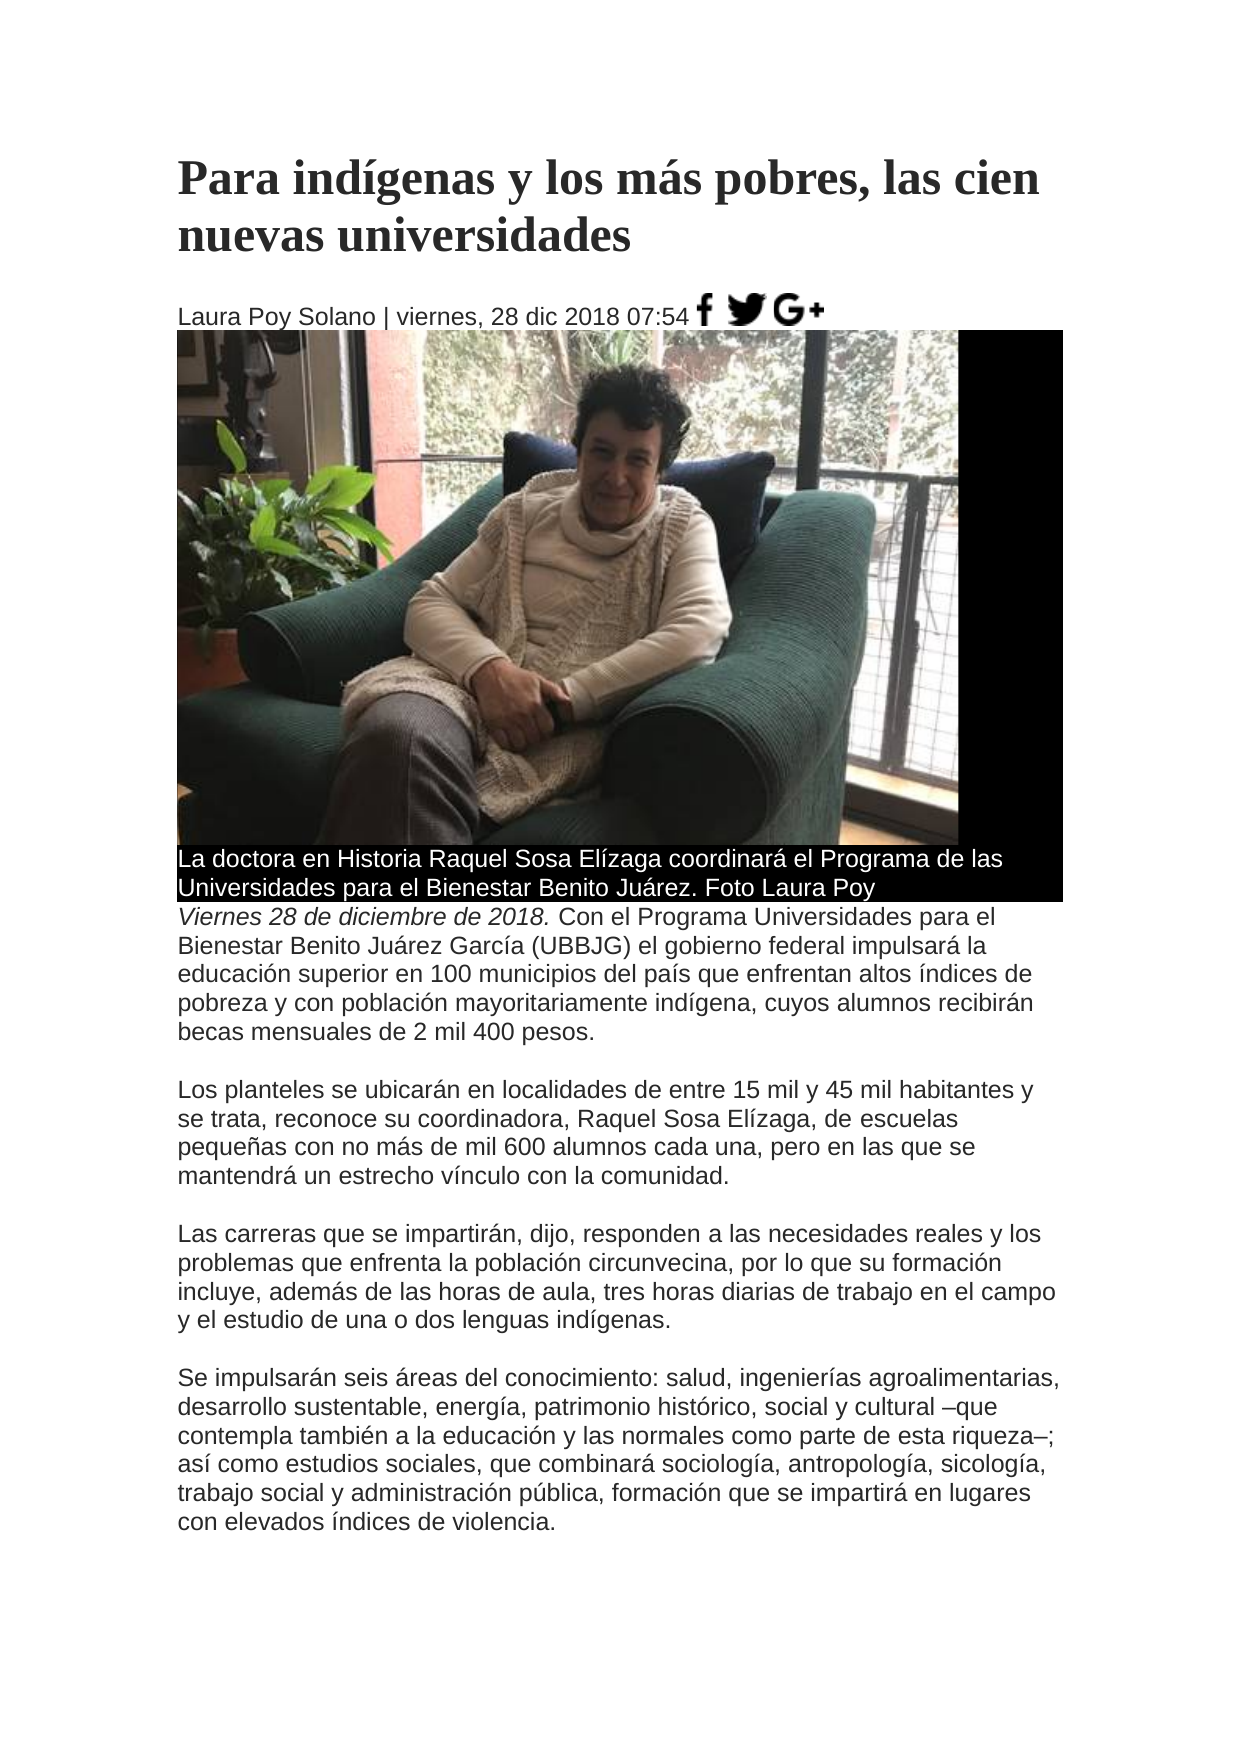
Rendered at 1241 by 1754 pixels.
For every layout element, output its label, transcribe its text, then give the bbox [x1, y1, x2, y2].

picture [773, 293, 824, 326]
text Se impulsarán seis áreas del conocimiento: salud, ingenierías agroalimentarias, desarrollo sustentable, energía, patrimonio histórico, social y cultural –que contempla también a la educación y las normales como parte de esta riqueza–; así como estudios sociales, que combinará sociología, antropología, sicología, trabajo social y administración pública, formación que se impartirá en lugares con elevados índices de violencia. [177, 1363, 1063, 1536]
text Para indígenas y los más pobres, las cien nuevas universidades [177, 148, 1063, 263]
text Viernes 28 de diciembre de 2018. Con el Programa Universidades para el Bienestar Benito Juárez García (UBBJG) el gobierno federal impulsará la educación superior en 100 municipios del país que enfrentan altos índices de pobreza y con población mayoritariamente indígena, cuyos alumnos recibirán becas mensuales de 2 mil 400 pesos. [177, 902, 1063, 1046]
text Las carreras que se impartirán, dijo, responden a las necesidades reales y los problemas que enfrenta la población circunvecina, por lo que su formación incluye, además de las horas de aula, tres horas diarias de trabajo en el campo y el estudio de una o dos lenguas indígenas. [177, 1219, 1063, 1334]
picture [727, 293, 767, 326]
text Laura Poy Solano | viernes, 28 dic 2018 07:54 [177, 294, 1063, 330]
text La doctora en Historia Raquel Sosa Elízaga coordinará el Programa de las Universidades para el Bienestar Benito Juárez. Foto Laura Poy [177, 844, 1063, 902]
picture [689, 293, 721, 326]
picture [177, 330, 959, 845]
text Los planteles se ubicarán en localidades de entre 15 mil y 45 mil habitantes y se trata, reconoce su coordinadora, Raquel Sosa Elízaga, de escuelas pequeñas con no más de mil 600 alumnos cada una, pero en las que se mantendrá un estrecho vínculo con la comunidad. [177, 1075, 1063, 1190]
